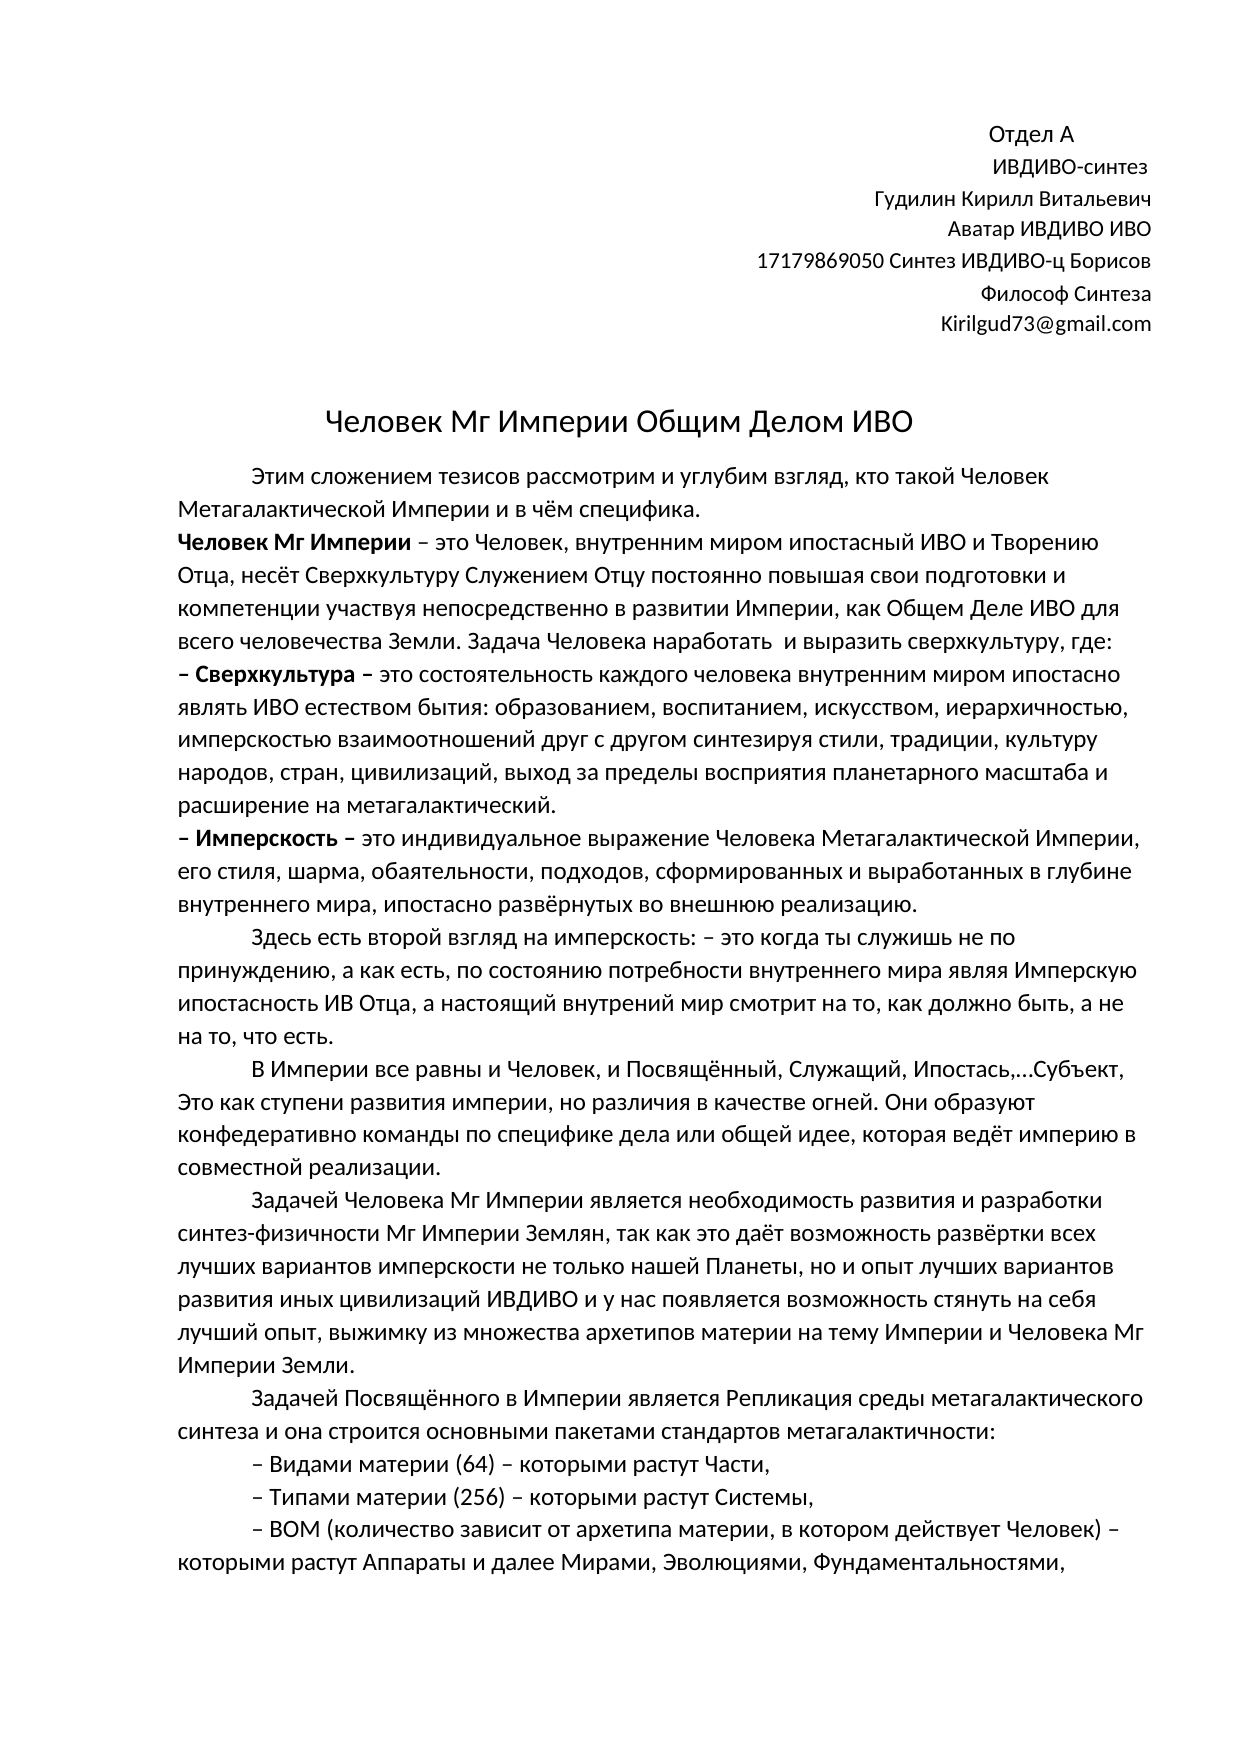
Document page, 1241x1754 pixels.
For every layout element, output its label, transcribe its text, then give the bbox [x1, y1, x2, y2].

text Гудилин Кирилл Витальевич [177, 184, 1152, 212]
text Философ Синтеза [177, 279, 1152, 307]
text Этим сложением тезисов рассмотрим и углубим взгляд, кто такой Человек Метагалактической Империи и в чём специфика. [177, 460, 1152, 524]
text – Имперскость – это индивидуальное выражение Человека Метагалактической Империи, его стиля, шарма, обаятельности, подходов, сформированных и выработанных в глубине внутреннего мира, ипостасно развёрнутых во внешнюю реализацию. [177, 822, 1152, 919]
text – Видами материи (64) – которыми растут Части, [177, 1448, 1152, 1478]
text Задачей Человека Мг Империи является необходимость развития и разработки синтез-физичности Мг Империи Землян, так как это даёт возможность развёртки всех лучших вариантов имперскости не только нашей Планеты, но и опыт лучших вариантов развития иных цивилизаций ИВДИВО и у нас появляется возможность стянуть на себя лучший опыт, выжимку из множества архетипов материи на тему Империи и Человека Мг Империи Земли. [177, 1184, 1152, 1379]
text В Империи все равны и Человек, и Посвящённый, Служащий, Ипостась,…Субъект, Это как ступени развития империи, но различия в качестве огней. Они образуют конфедеративно команды по специфике дела или общей идее, которая ведёт империю в совместной реализации. [177, 1053, 1152, 1182]
text Kirilgud73@gmail.com [177, 309, 1152, 337]
text Человек Мг Империи – это Человек, внутренним миром ипостасный ИВО и Творению Отца, несёт Сверхкультуру Служением Отцу постоянно повышая свои подготовки и компетенции участвуя непосредственно в развитии Империи, как Общем Деле ИВО для всего человечества Земли. Задача Человека наработать и выразить сверхкультуру, где: [177, 526, 1152, 655]
text Здесь есть второй взгляд на имперскость: – это когда ты служишь не по принуждению, а как есть, по состоянию потребности внутреннего мира являя Имперскую ипостасность ИВ Отца, а настоящий внутрений мир смотрит на то, как должно быть, а не на то, что есть. [177, 921, 1152, 1050]
text ИВДИВО-синтез [177, 152, 1152, 180]
text Человек Мг Империи Общим Делом ИВО [251, 400, 1152, 440]
text Отдел А [177, 118, 1152, 149]
text Аватар ИВДИВО ИВО [177, 214, 1152, 242]
text – Сверхкультура – это состоятельность каждого человека внутренним миром ипостасно являть ИВО естеством бытия: образованием, воспитанием, искусством, иерархичностью, имперскостью взаимоотношений друг с другом синтезируя стили, традиции, культуру народов, стран, цивилизаций, выход за пределы восприятия планетарного масштаба и расширение на метагалактический. [177, 658, 1152, 820]
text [177, 1514, 1152, 1577]
text – Типами материи (256) – которыми растут Системы, [177, 1481, 1152, 1511]
text 17179869050 Синтез ИВДИВО-ц Борисов [177, 246, 1152, 274]
text Задачей Посвящённого в Империи является Репликация среды метагалактического синтеза и она строится основными пакетами стандартов метагалактичности: [177, 1382, 1152, 1445]
